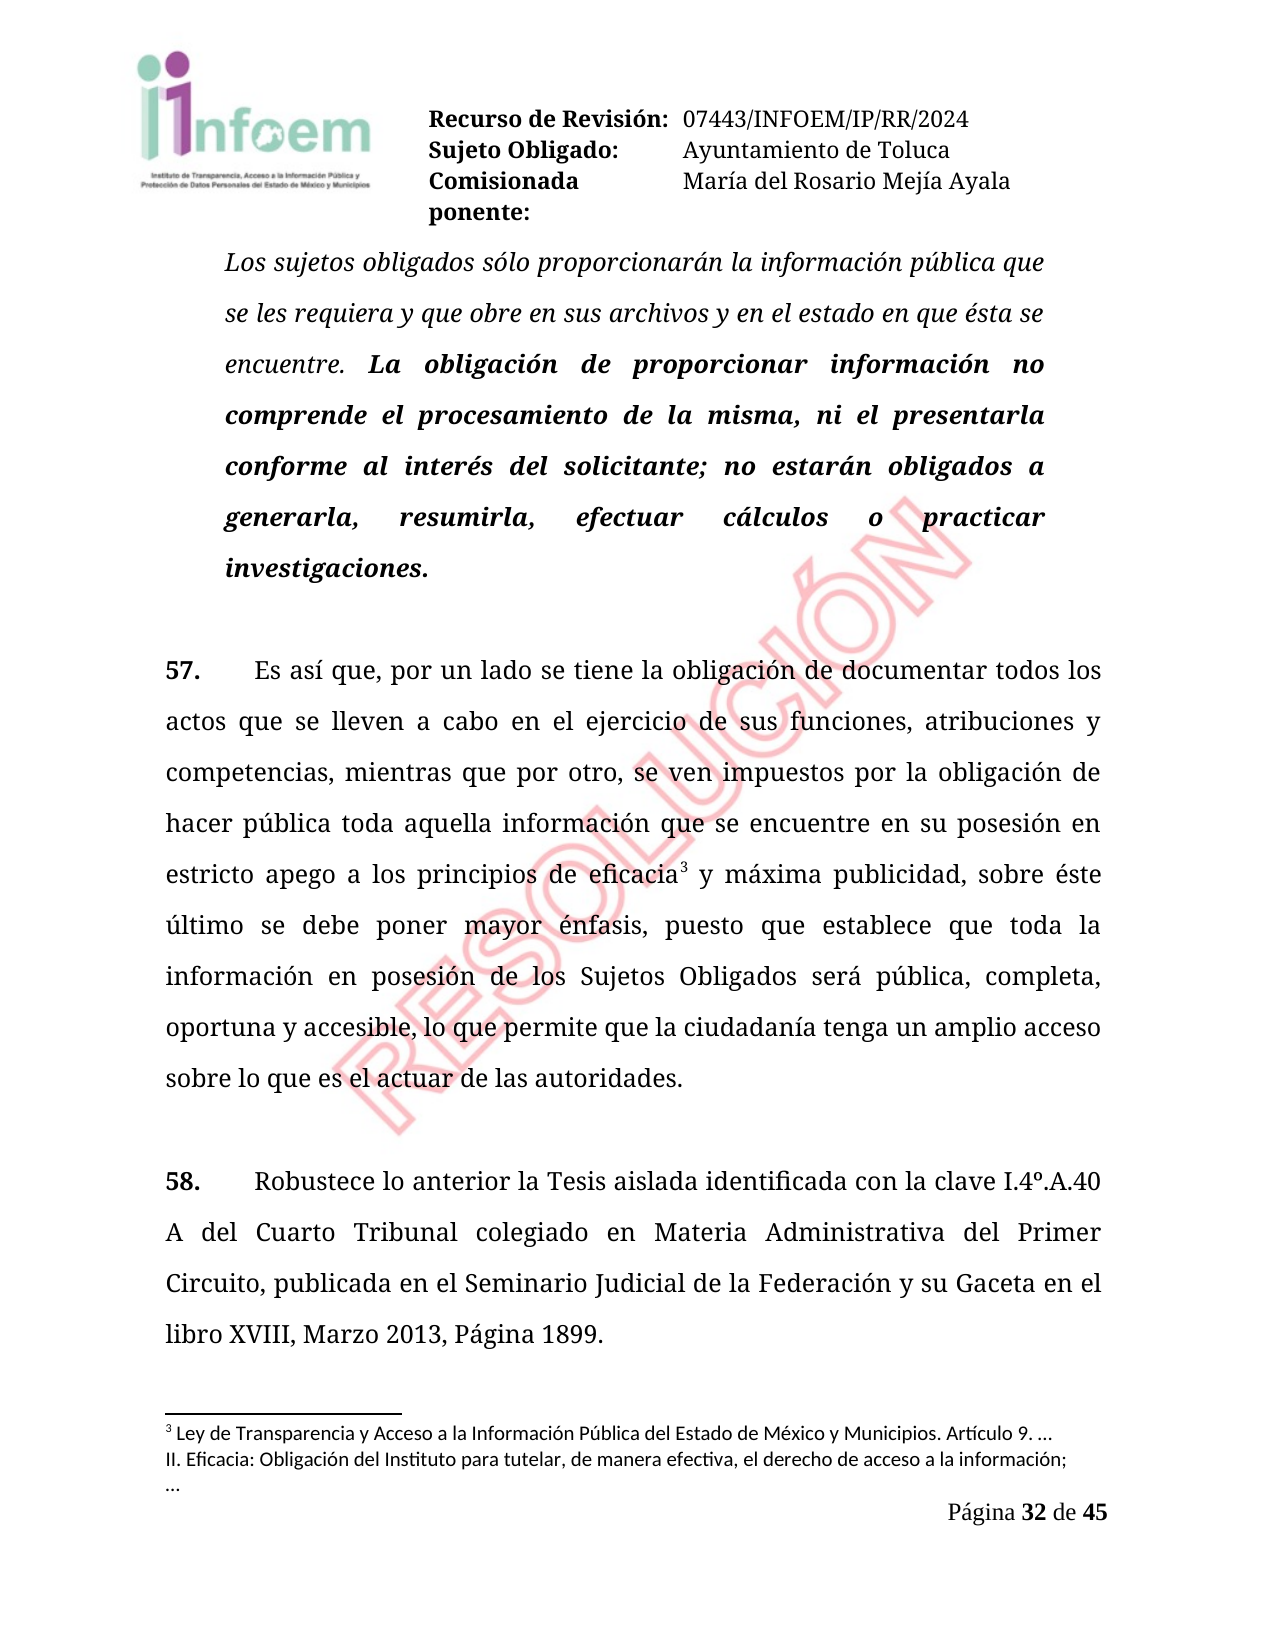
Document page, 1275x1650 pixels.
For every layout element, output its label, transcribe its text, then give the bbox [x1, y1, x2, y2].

picture [22, 0, 1251, 1594]
list Es así que, por un lado se tiene la obligación de documentar todos los actos que se lleven a cabo en el ejercicio de sus funciones, atribuciones y competencias, mientras que por otro, se ven impuestos por la obligación de hacer pública toda aquella información que se encuentre en su posesión en estricto apego a los principios de eficacia y máxima publicidad, sobre éste último se debe poner mayor énfasis, puesto que establece que toda la información en posesión de los Sujetos Obligados será pública, completa, oportuna y accesible, lo que permite que la ciudadanía tenga un amplio acceso sobre lo que es el actuar de las autoridades. [165, 653, 1102, 1095]
text Los sujetos obligados sólo proporcionarán la información pública que se les requiera y que obre en sus archivos y en el estado en que ésta se encuentre. La obligación de proporcionar información no comprende el procesamiento de la misma, ni el presentarla conforme al interés del solicitante; no estarán obligados a generarla, resumirla, efectuar cálculos o practicar investigaciones. [224, 244, 1048, 585]
list Robustece lo anterior la Tesis aislada identificada con la clave I.4º.A.40 A del Cuarto Tribunal colegiado en Materia Administrativa del Primer Circuito, publicada en el Seminario Judicial de la Federación y su Gaceta en el libro XVIII, Marzo 2013, Página 1899. [165, 1163, 1102, 1350]
